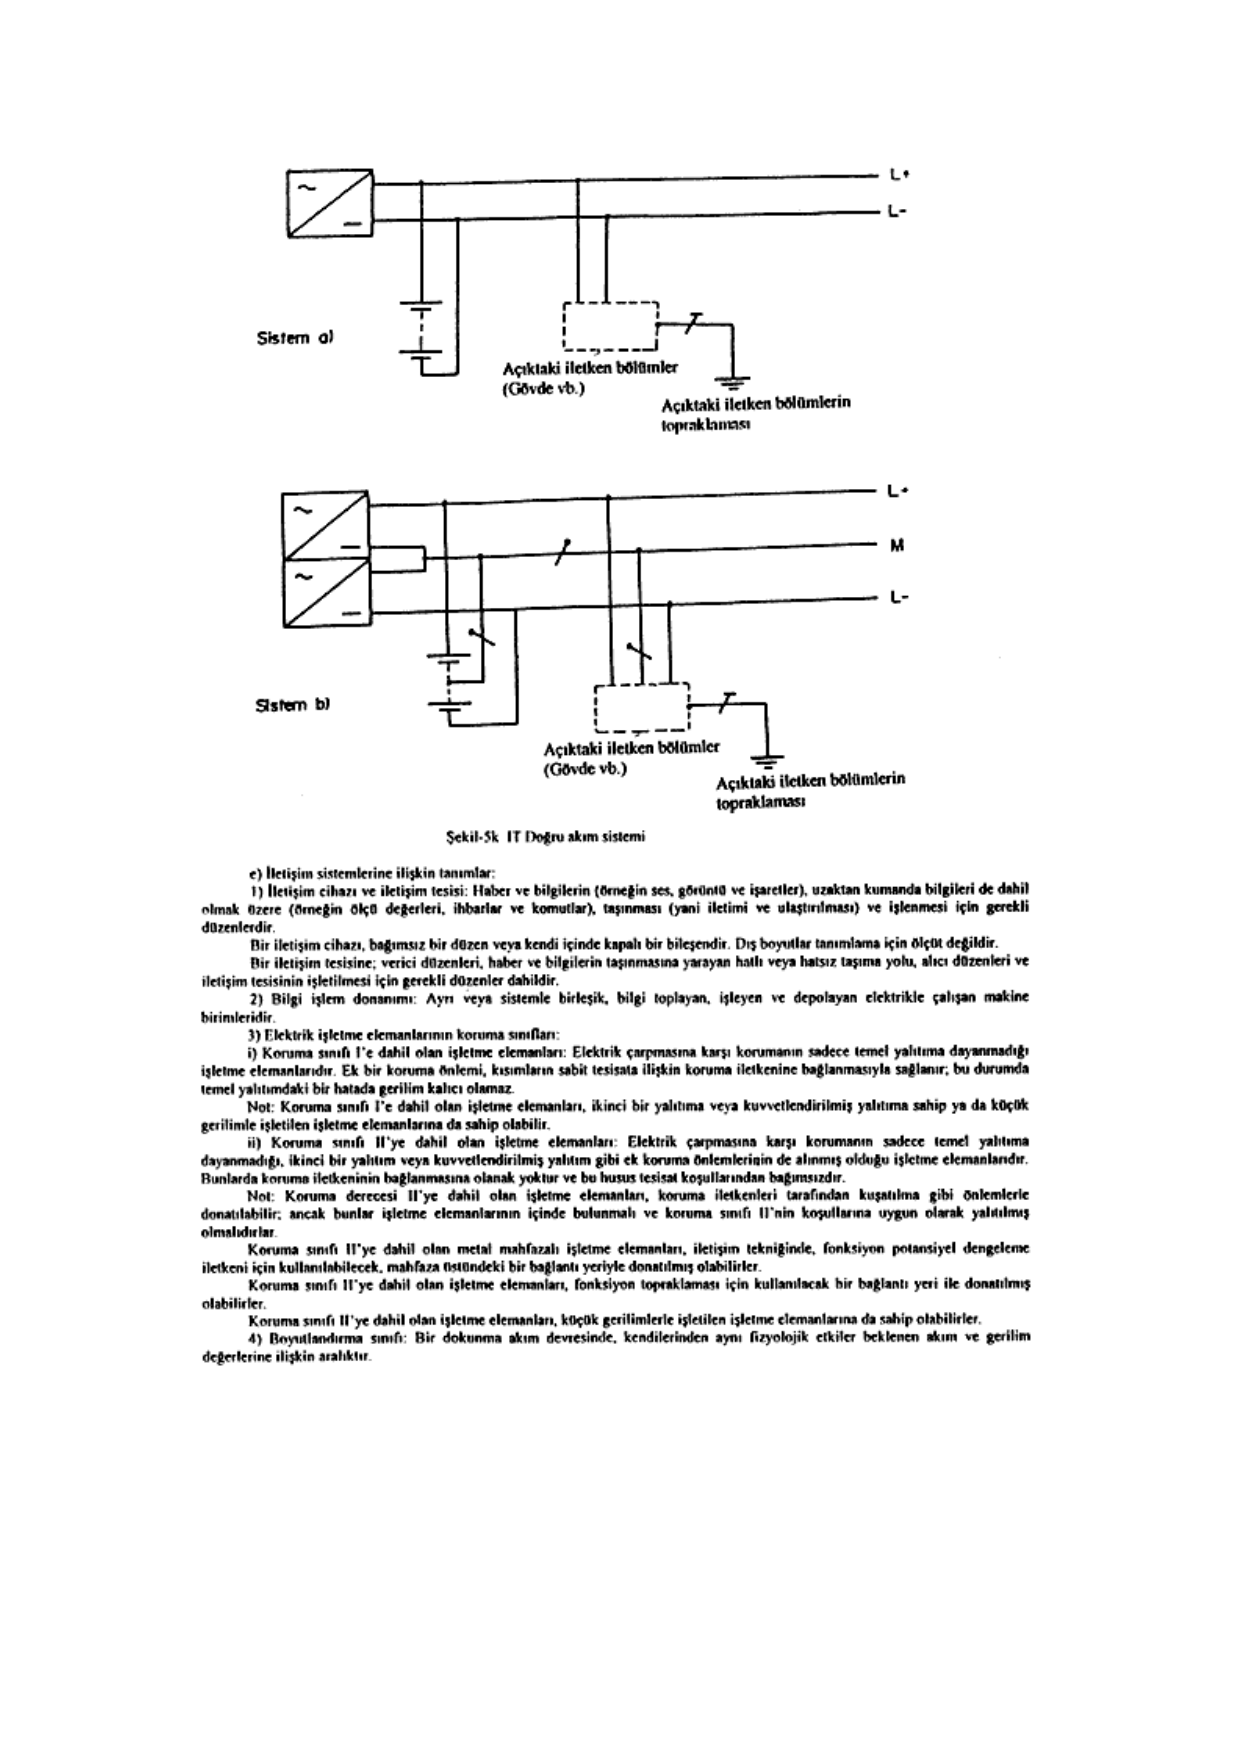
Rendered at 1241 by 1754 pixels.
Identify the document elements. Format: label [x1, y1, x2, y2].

picture [189, 147, 1051, 1372]
